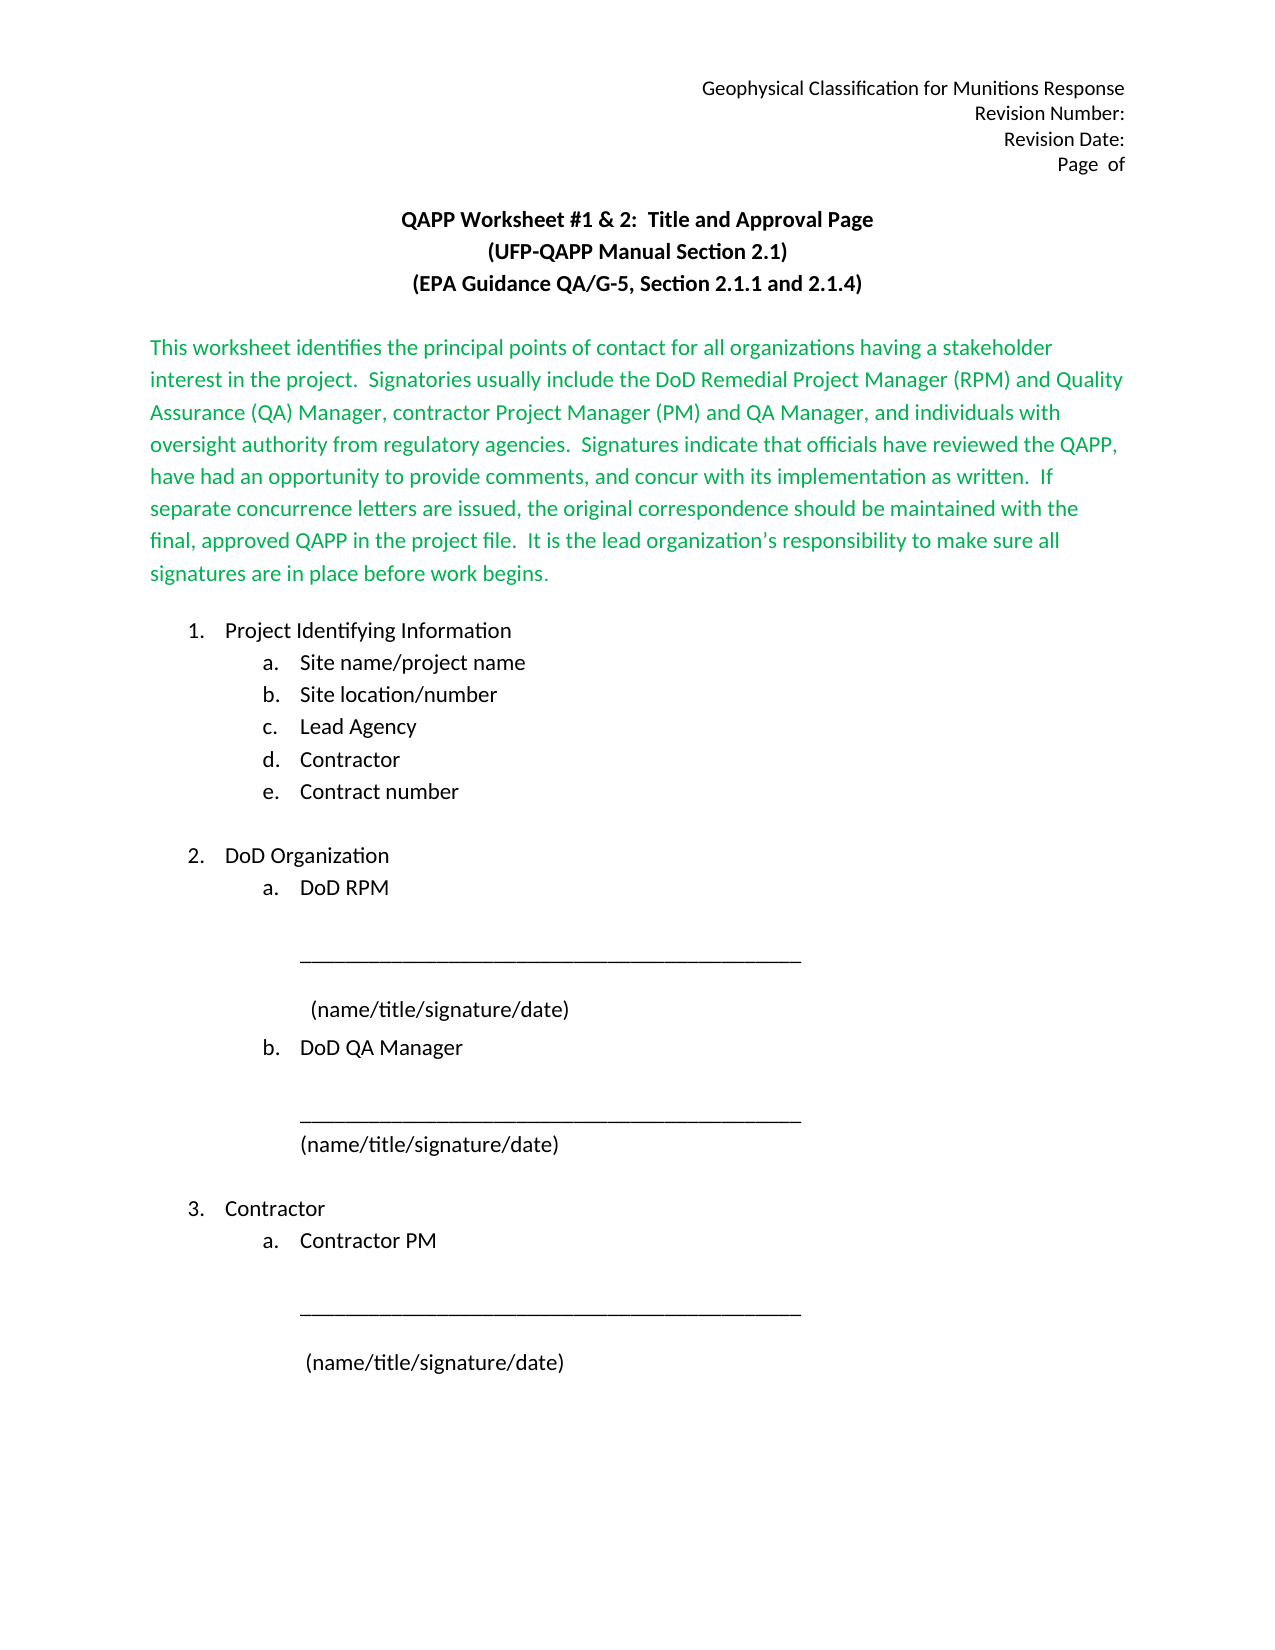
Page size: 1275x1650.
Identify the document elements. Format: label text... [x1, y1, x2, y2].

list (name/title/signature/date) [300, 1130, 1125, 1158]
list Site location/number [262, 680, 1125, 708]
text (UFP-QAPP Manual Section 2.1) [150, 237, 1125, 265]
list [300, 1291, 1125, 1319]
list Project Identifying Information [187, 616, 1125, 644]
list Contractor PM [262, 1227, 1125, 1254]
text This worksheet identifies the principal points of contact for all organizations having a stakeholder interest in the project. Signatories usually include the DoD Remedial Project Manager (RPM) and Quality Assurance (QA) Manager, contractor Project Manager (PM) and QA Manager, and individuals with oversight authority from regulatory agencies. Signatures indicate that officials have reviewed the QAPP, have had an opportunity to provide comments, and concur with its implementation as written. If separate concurrence letters are issued, the original correspondence should be maintained with the final, approved QAPP in the project file. It is the lead organization’s responsibility to make sure all signatures are in place before work begins. [150, 333, 1125, 587]
text (EPA Guidance QA/G-5, Section 2.1.1 and 2.1.4) [150, 269, 1125, 297]
list Contractor [262, 745, 1125, 773]
subtitle QAPP Worksheet #1 & 2: Title and Approval Page [150, 205, 1125, 233]
list ____________________________________________ [300, 938, 1125, 966]
list Lead Agency [262, 712, 1125, 741]
list Site name/project name [262, 648, 1125, 676]
list (name/title/signature/date) [300, 995, 1125, 1023]
list ____________________________________________ [300, 1098, 1125, 1126]
list (name/title/signature/date) [300, 1348, 1125, 1376]
list DoD QA Manager [262, 1033, 1125, 1061]
list Contract number [262, 777, 1125, 805]
list DoD Organization [187, 841, 1125, 869]
list DoD RPM [262, 873, 1125, 901]
list Contractor [187, 1194, 1125, 1222]
